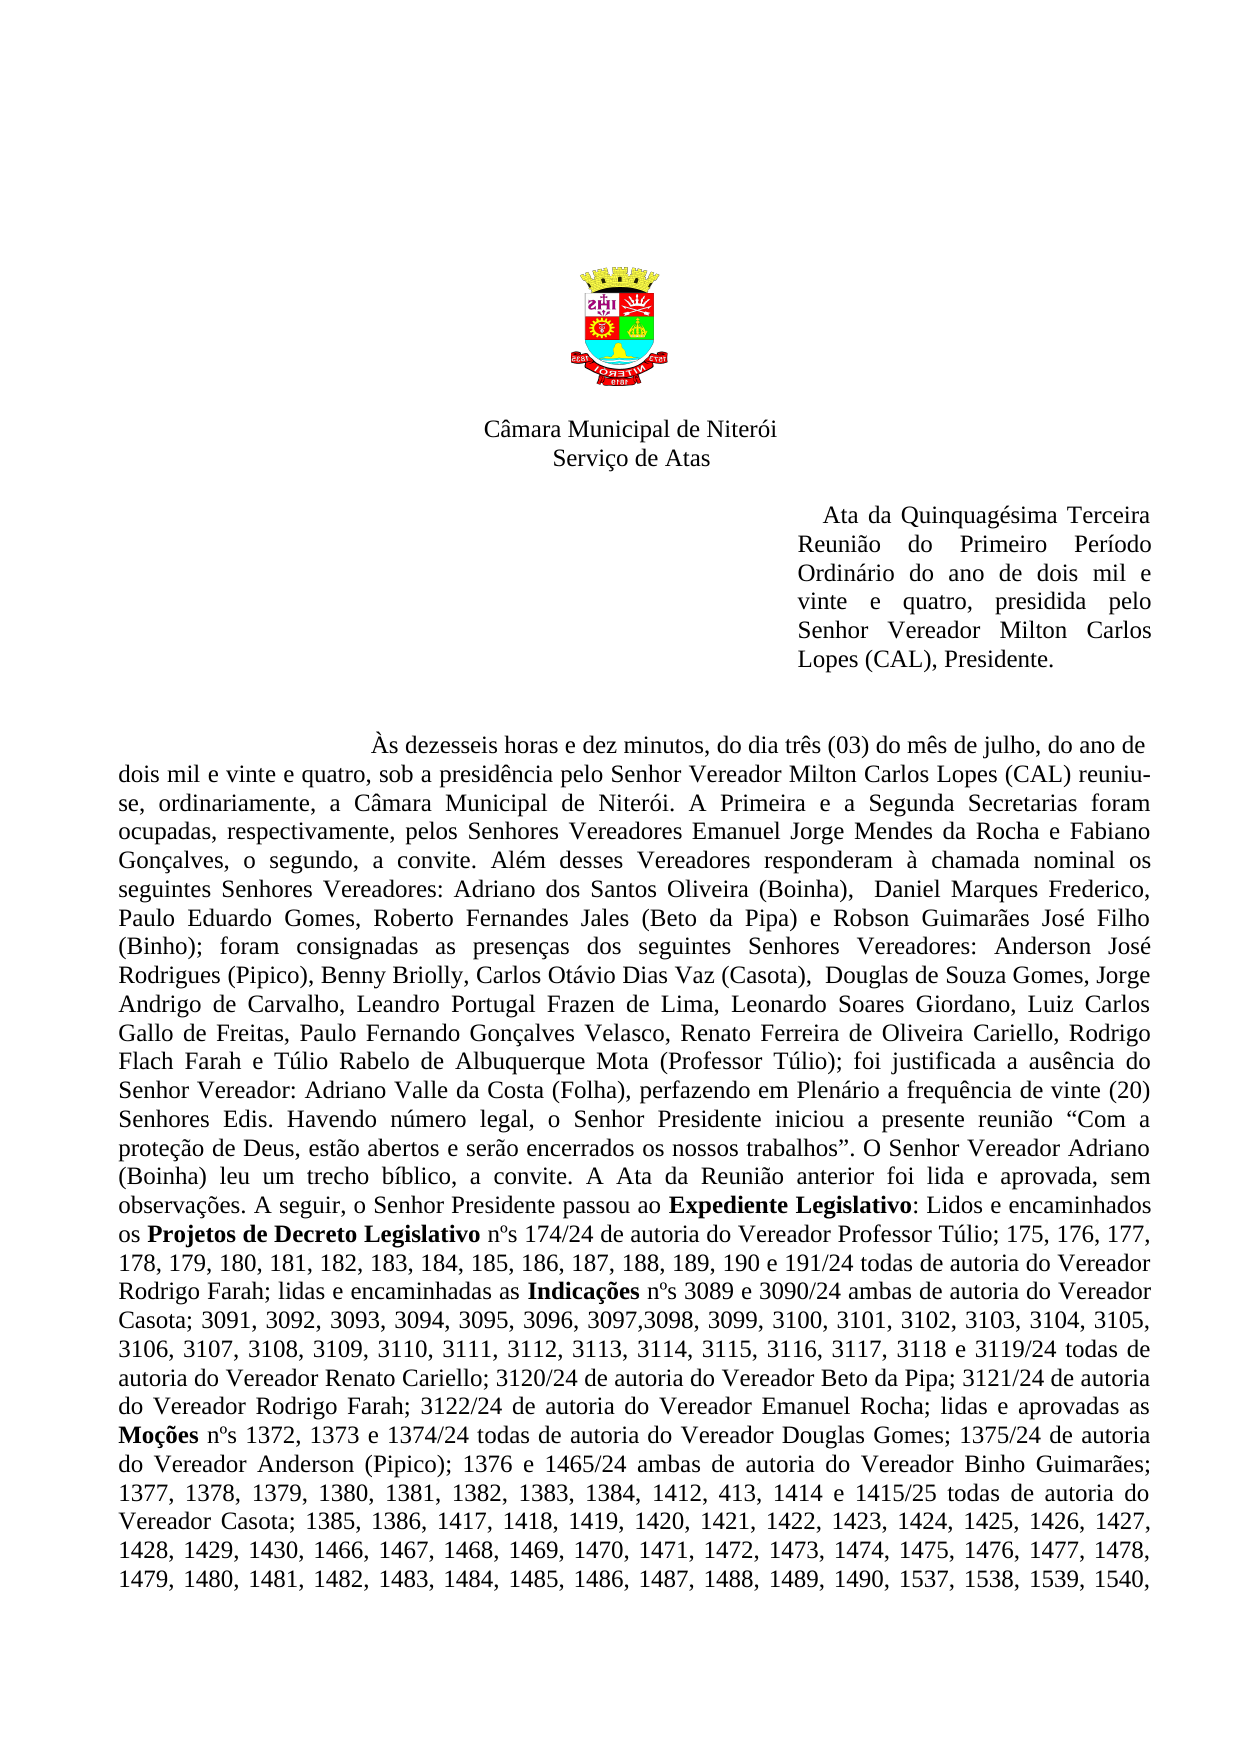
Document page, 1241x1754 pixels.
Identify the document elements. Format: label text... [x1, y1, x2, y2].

subtitle Serviço de Atas [177, 443, 1117, 471]
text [118, 730, 1152, 1593]
text Ata da Quinquagésima Terceira Reunião do Primeiro Período Ordinário do ano de dois mil e vinte e quatro, presidida pelo Senhor Vereador Milton Carlos Lopes (CAL), Presidente. [738, 500, 1152, 673]
text Câmara Municipal de Niterói [177, 414, 1117, 443]
picture [571, 267, 668, 386]
